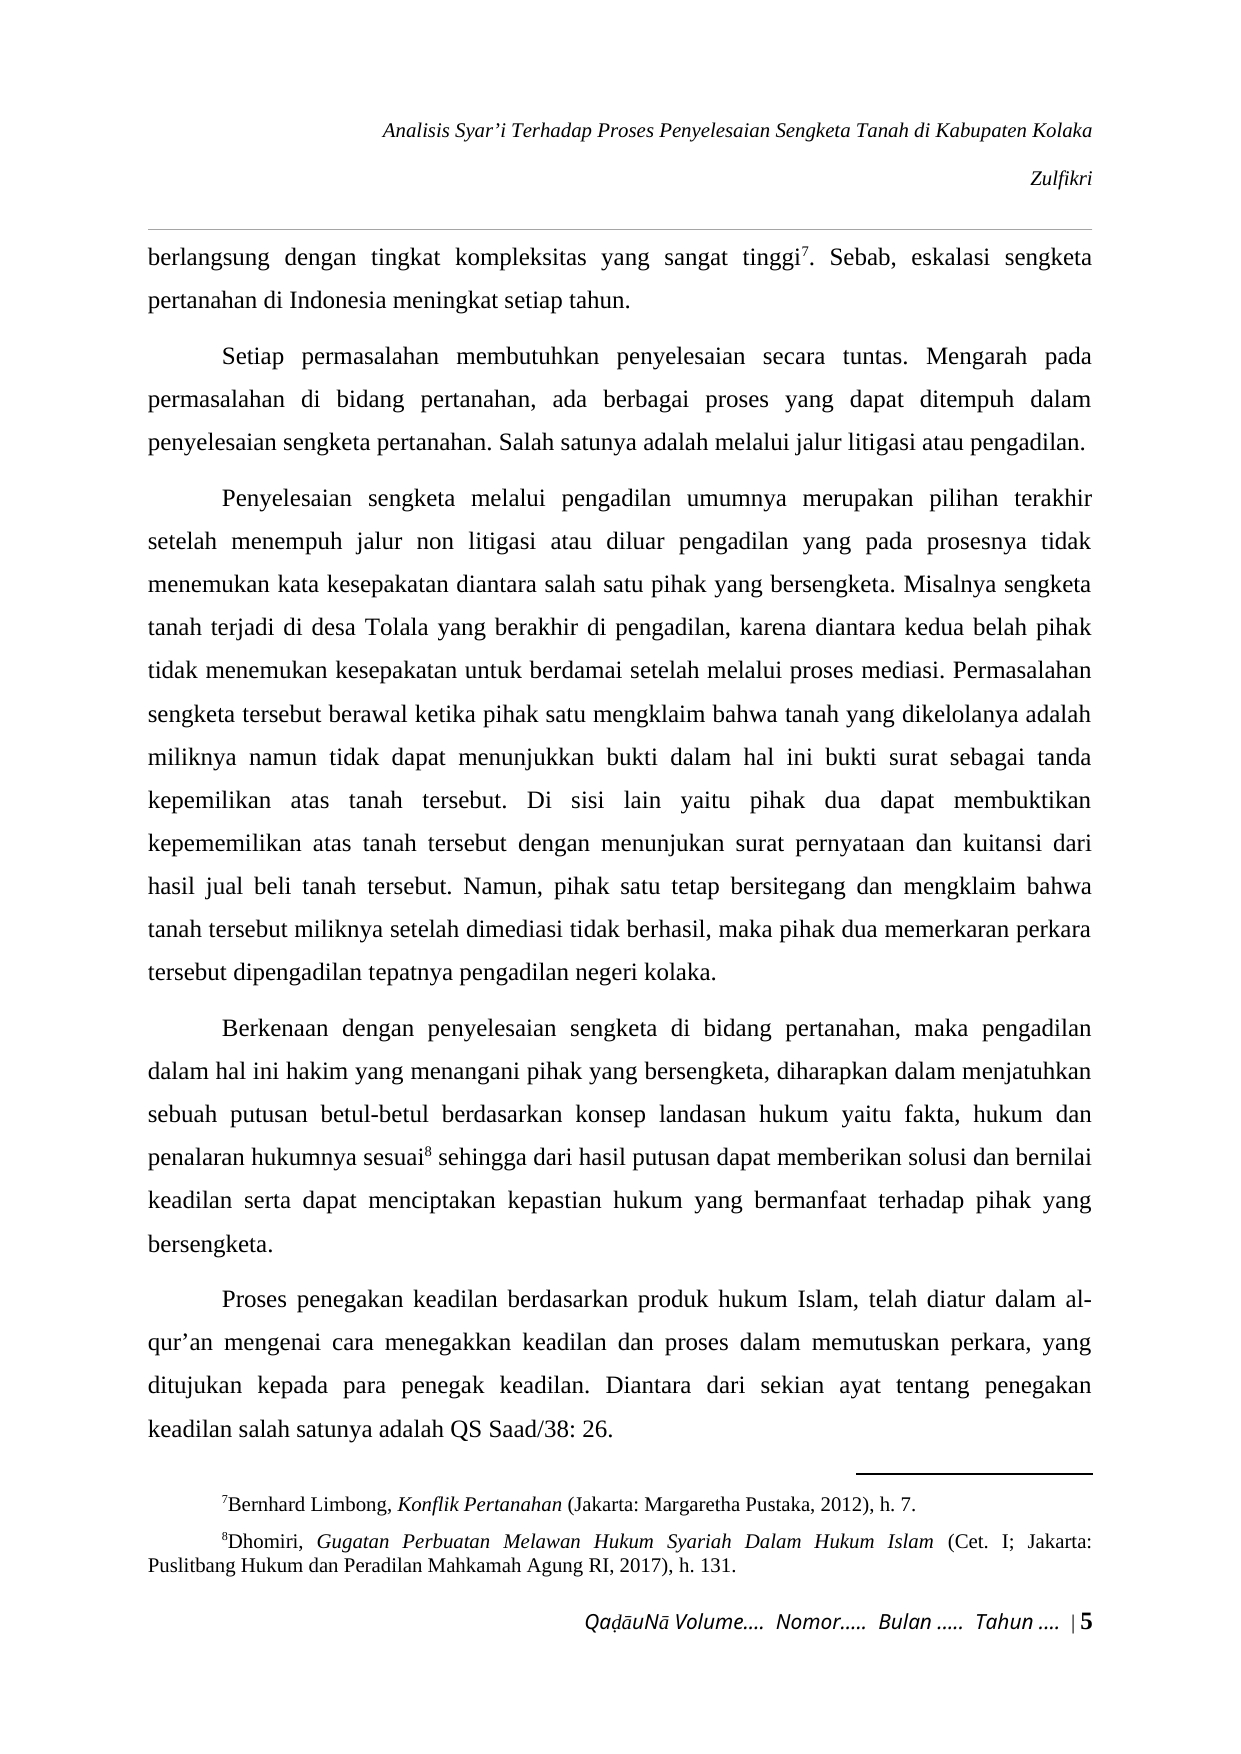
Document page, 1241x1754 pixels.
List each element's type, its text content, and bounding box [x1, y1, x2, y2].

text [148, 242, 1092, 314]
text Proses penegakan keadilan berdasarkan produk hukum Islam, telah diatur dalam al-qur’an mengenai cara menegakkan keadilan dan proses dalam memutuskan perkara, yang ditujukan kepada para penegak keadilan. Diantara dari sekian ayat tentang penegakan keadilan salah satunya adalah QS Saad/38: 26. [148, 1284, 1092, 1442]
text Berkenaan dengan penyelesaian sengketa di bidang pertanahan, maka pengadilan dalam hal ini hakim yang menangani pihak yang bersengketa, diharapkan dalam menjatuhkan sebuah putusan betul-betul berdasarkan konsep landasan hukum yaitu fakta, hukum dan penalaran hukumnya sesuai sehingga dari hasil putusan dapat memberikan solusi dan bernilai keadilan serta dapat menciptakan kepastian hukum yang bermanfaat terhadap pihak yang bersengketa. [148, 1013, 1092, 1257]
text Penyelesaian sengketa melalui pengadilan umumnya merupakan pilihan terakhir setelah menempuh jalur non litigasi atau diluar pengadilan yang pada prosesnya tidak menemukan kata kesepakatan diantara salah satu pihak yang bersengketa. Misalnya sengketa tanah terjadi di desa Tolala yang berakhir di pengadilan, karena diantara kedua belah pihak tidak menemukan kesepakatan untuk berdamai setelah melalui proses mediasi. Permasalahan sengketa tersebut berawal ketika pihak satu mengklaim bahwa tanah yang dikelolanya adalah miliknya namun tidak dapat menunjukkan bukti dalam hal ini bukti surat sebagai tanda kepemilikan atas tanah tersebut. Di sisi lain yaitu pihak dua dapat membuktikan kepememilikan atas tanah tersebut dengan menunjukan surat pernyataan dan kuitansi dari hasil jual beli tanah tersebut. Namun, pihak satu tetap bersitegang dan mengklaim bahwa tanah tersebut miliknya setelah dimediasi tidak berhasil, maka pihak dua memerkaran perkara tersebut dipengadilan tepatnya pengadilan negeri kolaka. [148, 483, 1092, 986]
text Setiap permasalahan membutuhkan penyelesaian secara tuntas. Mengarah pada permasalahan di bidang pertanahan, ada berbagai proses yang dapat ditempuh dalam penyelesaian sengketa pertanahan. Salah satunya adalah melalui jalur litigasi atau pengadilan. [148, 341, 1092, 456]
